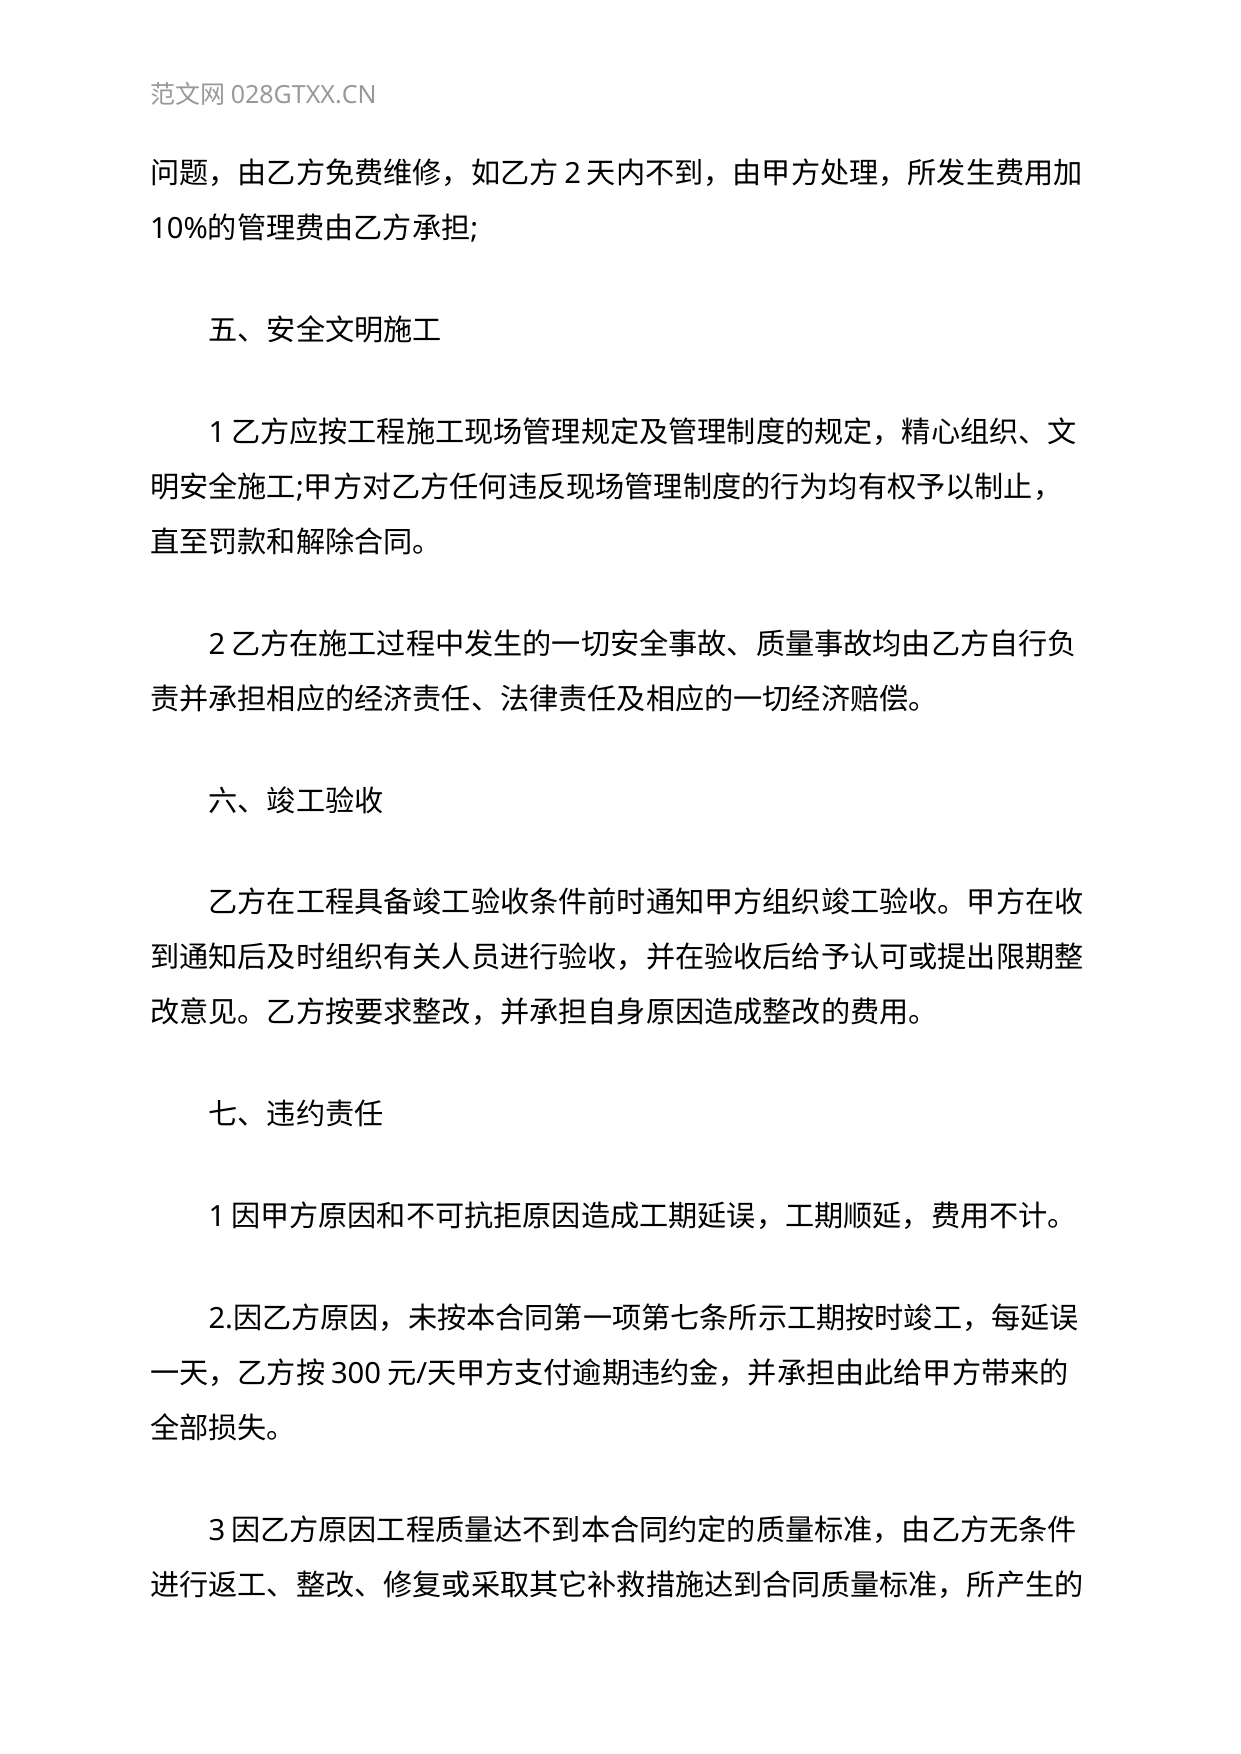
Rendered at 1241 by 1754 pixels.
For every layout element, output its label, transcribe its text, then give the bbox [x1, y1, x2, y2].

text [150, 1506, 1090, 1603]
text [150, 150, 1090, 247]
text 2乙方在施工过程中发生的一切安全事故、质量事故均由乙方自行负责并承担相应的经济责任、法律责任及相应的一切经济赔偿。 [150, 621, 1090, 718]
text 2.因乙方原因，未按本合同第一项第七条所示工期按时竣工，每延误一天，乙方按300元/天甲方支付逾期违约金，并承担由此给甲方带来的全部损失。 [150, 1294, 1090, 1447]
text 1因甲方原因和不可抗拒原因造成工期延误，工期顺延，费用不计。 [150, 1192, 1090, 1235]
text 五、安全文明施工 [150, 307, 1090, 349]
text 六、竣工验收 [150, 777, 1090, 819]
text 乙方在工程具备竣工验收条件前时通知甲方组织竣工验收。甲方在收到通知后及时组织有关人员进行验收，并在验收后给予认可或提出限期整改意见。乙方按要求整改，并承担自身原因造成整改的费用。 [150, 879, 1090, 1031]
text 七、违约责任 [150, 1091, 1090, 1133]
text 1乙方应按工程施工现场管理规定及管理制度的规定，精心组织、文明安全施工;甲方对乙方任何违反现场管理制度的行为均有权予以制止，直至罚款和解除合同。 [150, 409, 1090, 561]
